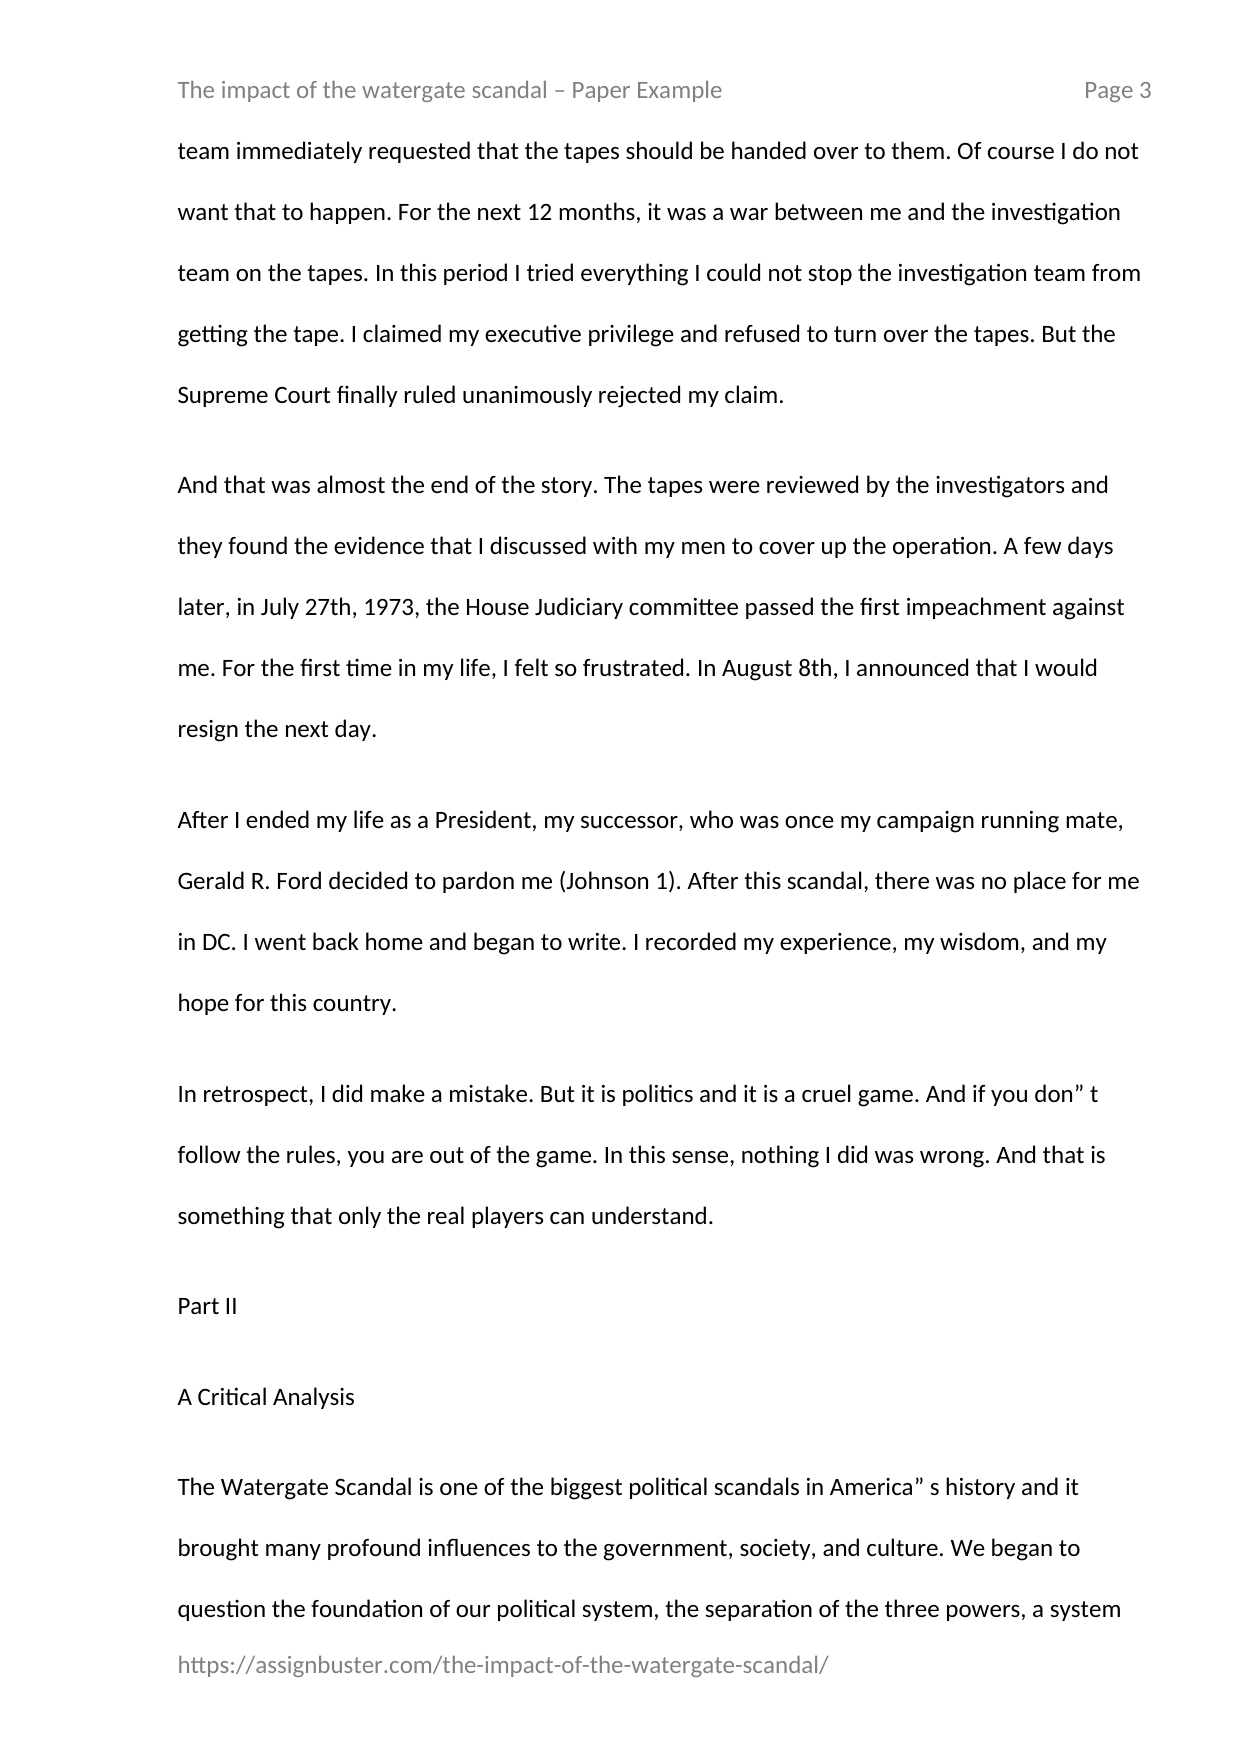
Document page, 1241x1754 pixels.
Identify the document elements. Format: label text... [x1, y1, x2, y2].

text Part II [177, 1290, 1152, 1321]
text In retrospect, I did make a mistake. But it is politics and it is a cruel game. And if you don” t follow the rules, you are out of the game. In this sense, nothing I did was wrong. And that is something that only the real players can understand. [177, 1078, 1152, 1230]
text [177, 135, 1152, 409]
text A Critical Analysis [177, 1381, 1152, 1411]
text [177, 1471, 1152, 1624]
text And that was almost the end of the story. The tapes were reviewed by the investigators and they found the evidence that I discussed with my men to cover up the operation. A few days later, in July 27th, 1973, the House Judiciary committee passed the first impeachment against me. For the first time in my life, I felt so frustrated. In August 8th, I announced that I would resign the next day. [177, 469, 1152, 744]
text After I ended my life as a President, my successor, who was once my campaign running mate, Gerald R. Ford decided to pardon me (Johnson 1). After this scandal, there was no place for me in DC. I went back home and began to write. I recorded my experience, my wisdom, and my hope for this country. [177, 804, 1152, 1018]
